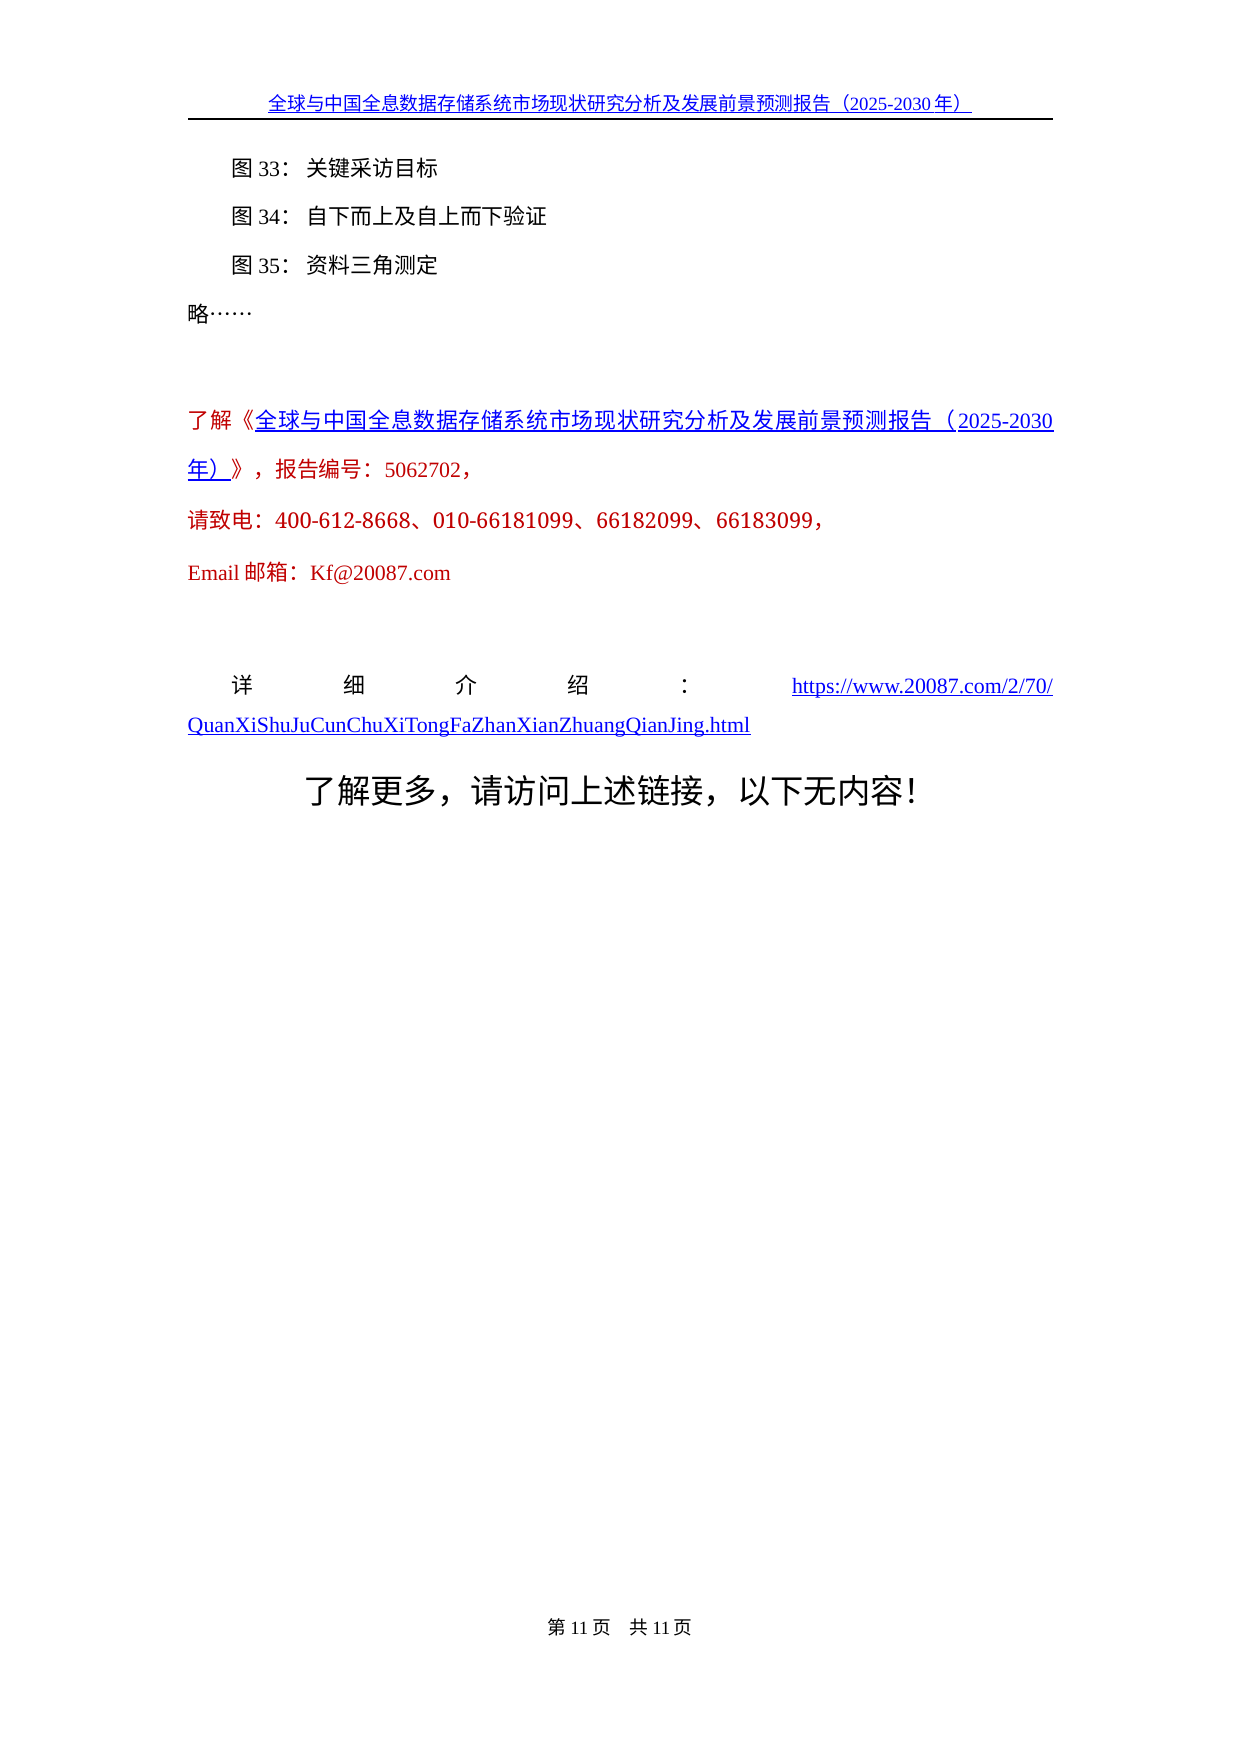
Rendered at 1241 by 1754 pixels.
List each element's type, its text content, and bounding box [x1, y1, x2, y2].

text 请致电：400-612-8668、010-66181099、66182099、66183099， [187, 503, 1053, 536]
title 了解更多，请访问上述链接，以下无内容！ [187, 757, 1053, 822]
text 了解《全球与中国全息数据存储系统市场现状研究分析及发展前景预测报告（2025-2030年）》，报告编号：5062702， [187, 403, 1053, 484]
text 详细介绍：https://www.20087.com/2/70/QuanXiShuJuCunChuXiTongFaZhanXianZhuangQianJing.html [187, 668, 1053, 741]
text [187, 150, 1053, 329]
text Email邮箱：Kf@20087.com [187, 555, 1053, 587]
